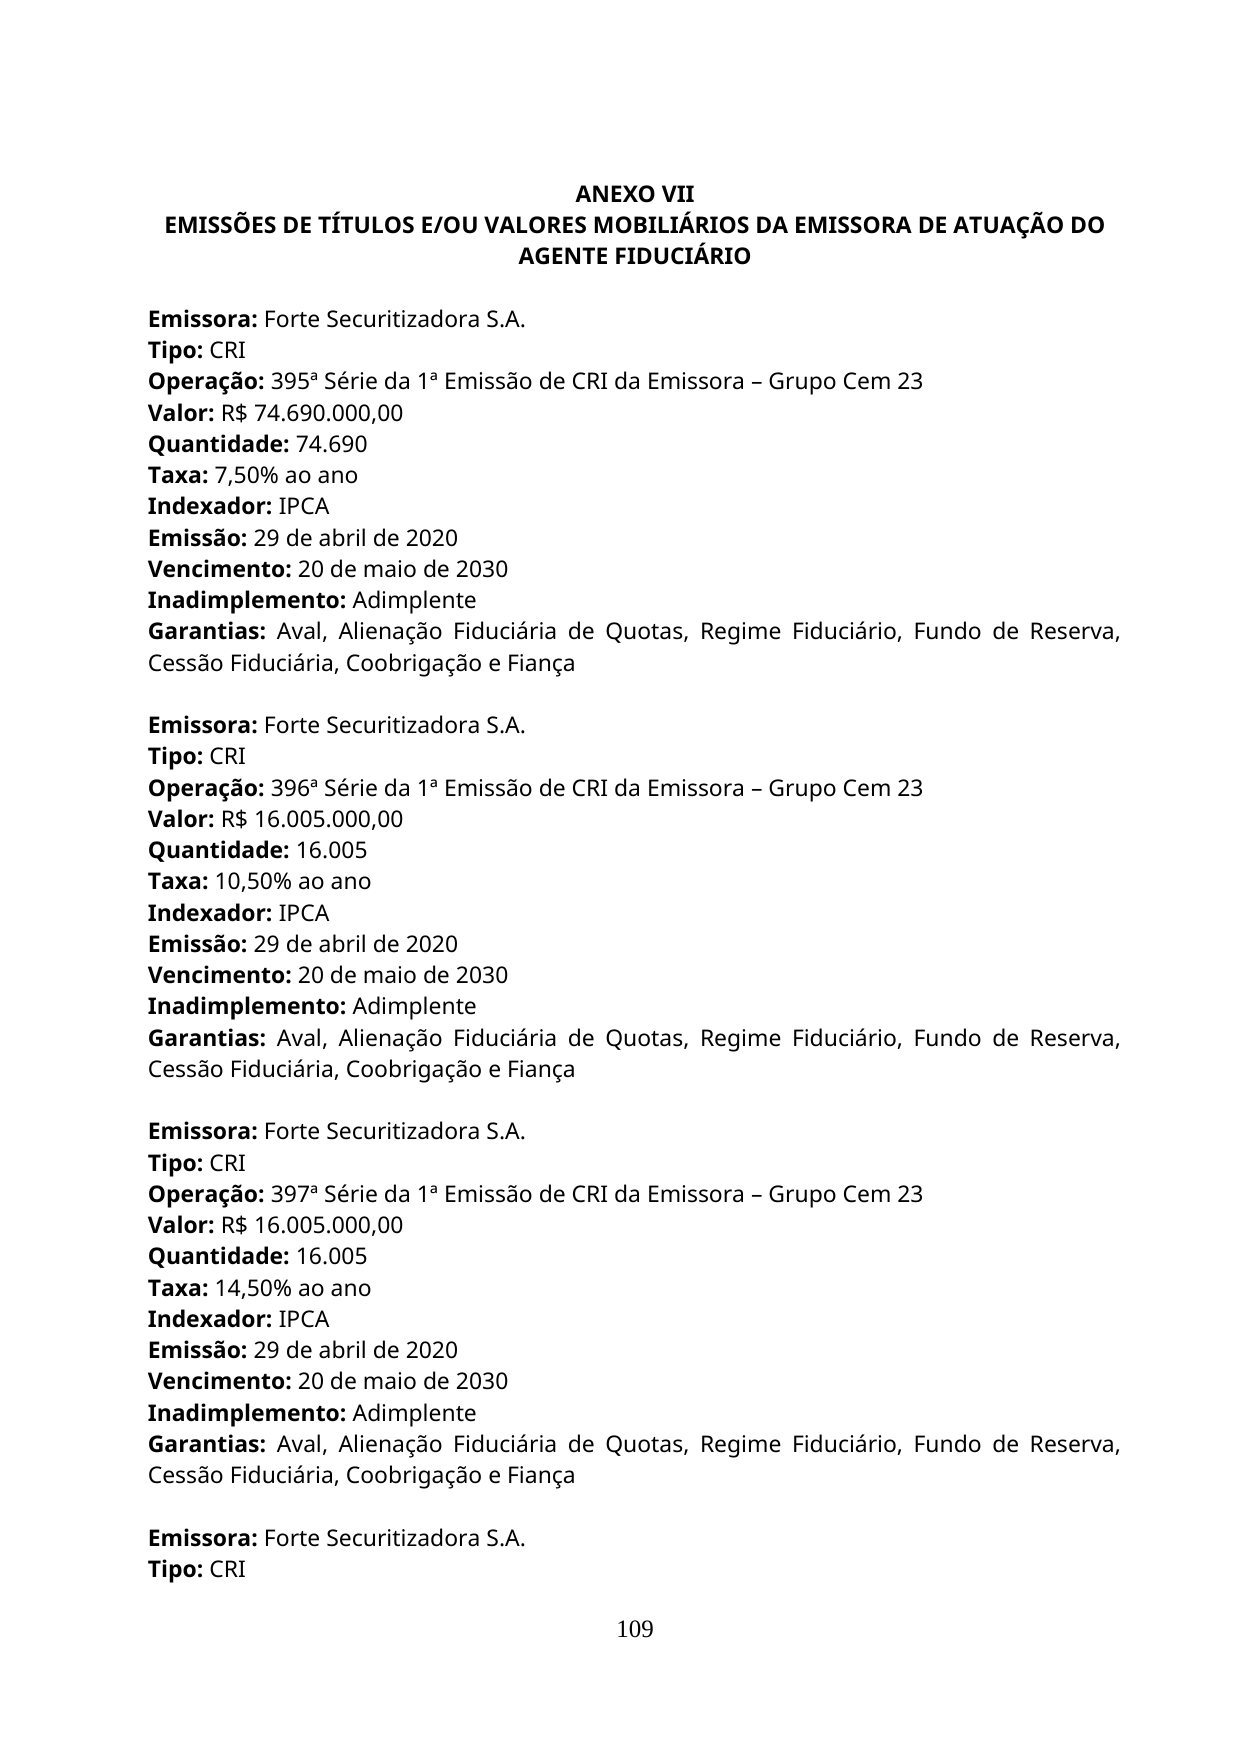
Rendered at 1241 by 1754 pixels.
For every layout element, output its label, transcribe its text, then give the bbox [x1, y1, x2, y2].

text Quantidade: 16.005 [148, 833, 1122, 865]
text Vencimento: 20 de maio de 2030 [148, 1365, 1122, 1396]
text Emissão: 29 de abril de 2020 [148, 927, 1122, 958]
text EMISSÕES DE TÍTULOS E/OU VALORES MOBILIÁRIOS DA EMISSORA DE ATUAÇÃO DO AGENTE FIDUCIÁRIO [148, 208, 1122, 271]
text Tipo: CRI [148, 333, 1122, 365]
text Indexador: IPCA [148, 490, 1122, 521]
text Quantidade: 16.005 [148, 1240, 1122, 1271]
text Taxa: 10,50% ao ano [148, 865, 1122, 896]
text Emissão: 29 de abril de 2020 [148, 1333, 1122, 1365]
text Garantias: Aval, Alienação Fiduciária de Quotas, Regime Fiduciário, Fundo de Reserva, Cessão Fiduciária, Coobrigação e Fiança [148, 1427, 1122, 1490]
text Inadimplemento: Adimplente [148, 583, 1122, 615]
text Vencimento: 20 de maio de 2030 [148, 552, 1122, 583]
text Emissora: Forte Securitizadora S.A. [148, 302, 1122, 333]
text Valor: R$ 74.690.000,00 [148, 396, 1122, 427]
text Taxa: 14,50% ao ano [148, 1271, 1122, 1302]
text Garantias: Aval, Alienação Fiduciária de Quotas, Regime Fiduciário, Fundo de Reserva, Cessão Fiduciária, Coobrigação e Fiança [148, 615, 1122, 677]
text Emissora: Forte Securitizadora S.A. [148, 1115, 1122, 1146]
subtitle ANEXO VII [148, 177, 1122, 208]
text Garantias: Aval, Alienação Fiduciária de Quotas, Regime Fiduciário, Fundo de Reserva, Cessão Fiduciária, Coobrigação e Fiança [148, 1021, 1122, 1083]
text Quantidade: 74.690 [148, 427, 1122, 458]
text Valor: R$ 16.005.000,00 [148, 802, 1122, 833]
text Taxa: 7,50% ao ano [148, 458, 1122, 490]
text Emissora: Forte Securitizadora S.A. [148, 1521, 1122, 1552]
text Inadimplemento: Adimplente [148, 1396, 1122, 1427]
text Tipo: CRI [148, 1552, 1122, 1583]
text Inadimplemento: Adimplente [148, 990, 1122, 1021]
text Indexador: IPCA [148, 1302, 1122, 1333]
text Indexador: IPCA [148, 896, 1122, 927]
text Tipo: CRI [148, 1146, 1122, 1177]
text Operação: 396ª Série da 1ª Emissão de CRI da Emissora – Grupo Cem 23 [148, 771, 1122, 802]
text Operação: 397ª Série da 1ª Emissão de CRI da Emissora – Grupo Cem 23 [148, 1177, 1122, 1208]
text Tipo: CRI [148, 740, 1122, 771]
text Vencimento: 20 de maio de 2030 [148, 958, 1122, 990]
text Emissão: 29 de abril de 2020 [148, 521, 1122, 552]
text Operação: 395ª Série da 1ª Emissão de CRI da Emissora – Grupo Cem 23 [148, 365, 1122, 396]
text Emissora: Forte Securitizadora S.A. [148, 708, 1122, 740]
text Valor: R$ 16.005.000,00 [148, 1208, 1122, 1240]
